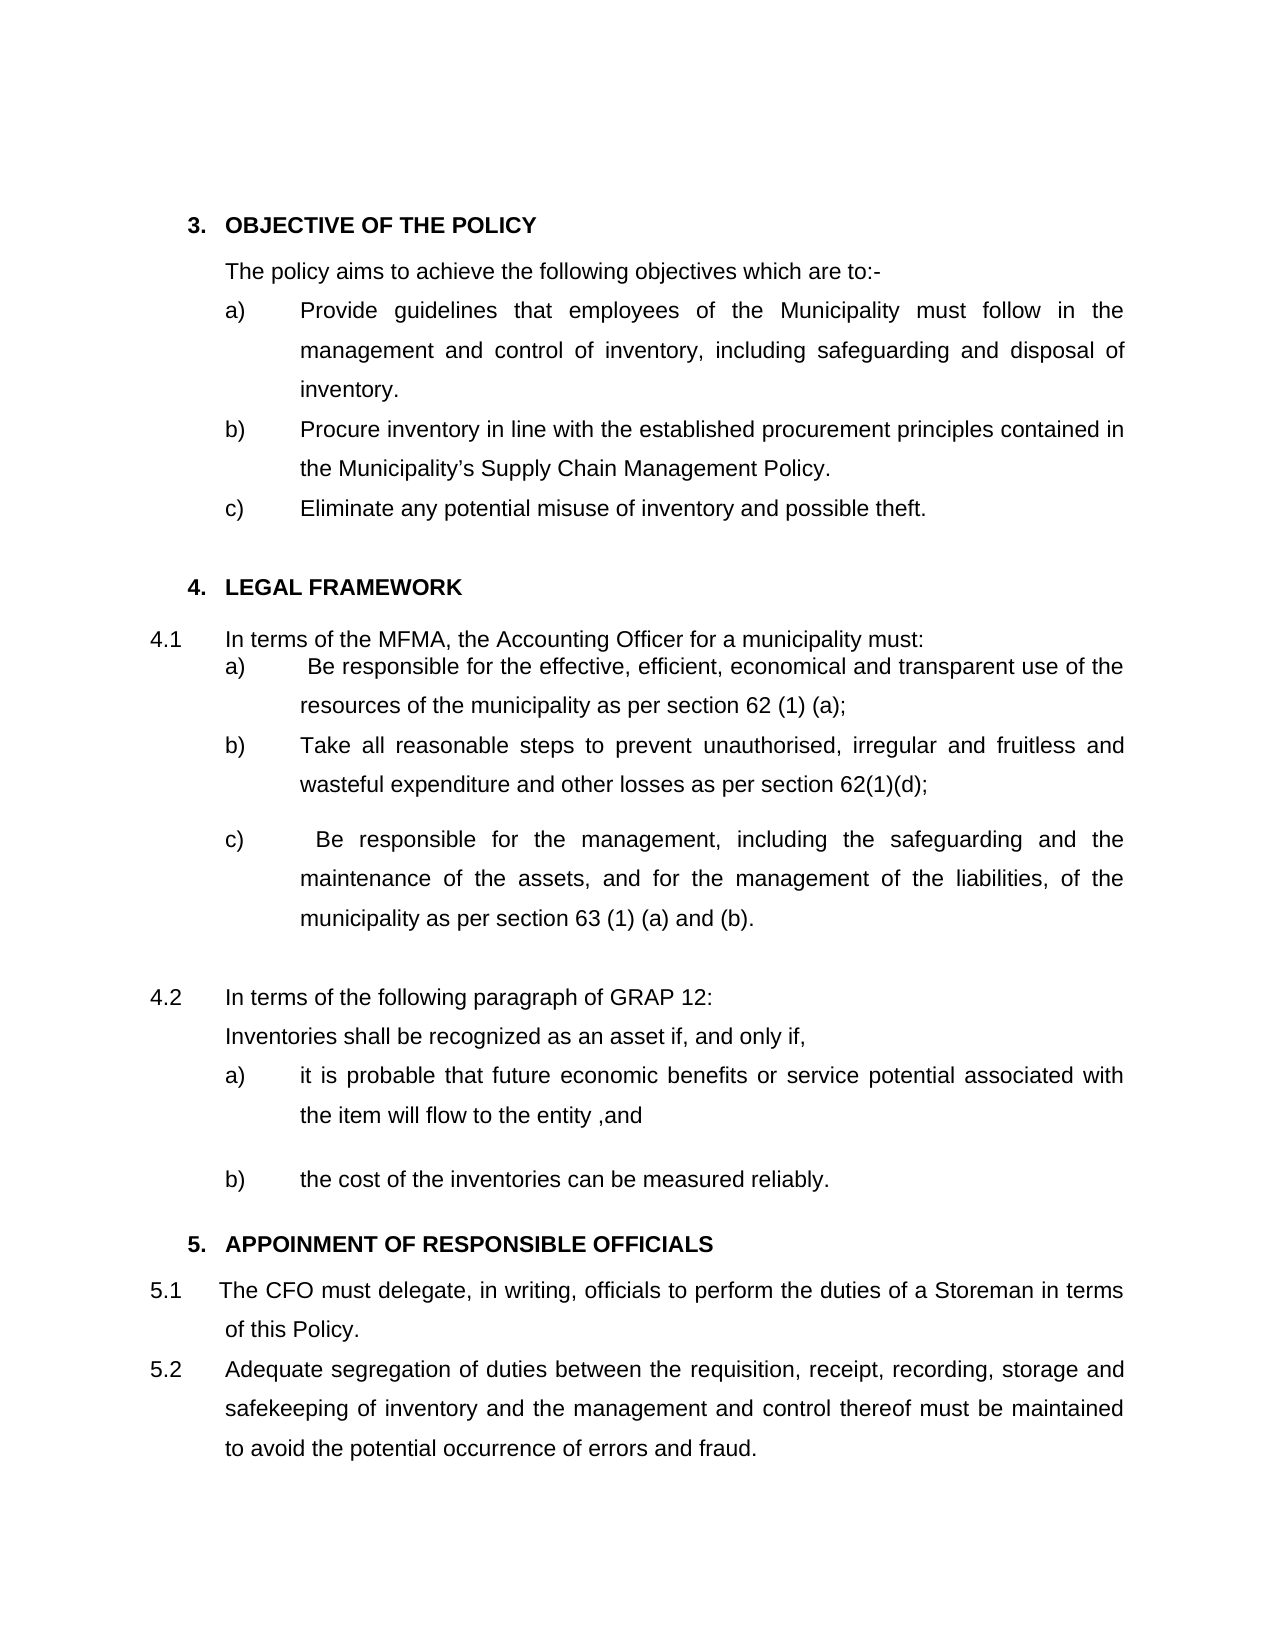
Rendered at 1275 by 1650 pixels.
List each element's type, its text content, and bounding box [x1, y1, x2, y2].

text 5.2 Adequate segregation of duties between the requisition, receipt, recording, storage and safekeeping of inventory and the management and control thereof must be maintained to avoid the potential occurrence of errors and fraud. [150, 1356, 1125, 1461]
text c) Eliminate any potential misuse of inventory and possible theft. [225, 495, 1125, 521]
text b) the cost of the inventories can be measured reliably. [150, 1166, 1125, 1193]
text 4.1 In terms of the MFMA, the Accounting Officer for a municipality must: [150, 626, 1125, 653]
list APPOINMENT OF RESPONSIBLE OFFICIALS [187, 1231, 1125, 1257]
text c) Be responsible for the management, including the safeguarding and the maintenance of the assets, and for the management of the liabilities, of the municipality as per section 63 (1) (a) and (b). [225, 826, 1125, 931]
text The policy aims to achieve the following objectives which are to:- [150, 258, 1125, 284]
list LEGAL FRAMEWORK [165, 574, 1125, 600]
text 5.1 The CFO must delegate, in writing, officials to perform the duties of a Storeman in terms of this Policy. [150, 1277, 1125, 1342]
text b) Take all reasonable steps to prevent unauthorised, irregular and fruitless and wasteful expenditure and other losses as per section 62(1)(d); [225, 732, 1125, 798]
text a) Be responsible for the effective, efficient, economical and transparent use of the resources of the municipality as per section 62 (1) (a); [225, 653, 1125, 719]
text a) it is probable that future economic benefits or service potential associated with the item will flow to the entity ,and [225, 1062, 1125, 1128]
list OBJECTIVE OF THE POLICY [187, 212, 1125, 238]
text b) Procure inventory in line with the established procurement principles contained in the Municipality’s Supply Chain Management Policy. [225, 416, 1125, 482]
text 4.2 In terms of the following paragraph of GRAP 12: [150, 983, 1125, 1010]
text Inventories shall be recognized as an asset if, and only if, [150, 1023, 1125, 1049]
text a) Provide guidelines that employees of the Municipality must follow in the management and control of inventory, including safeguarding and disposal of inventory. [225, 297, 1125, 403]
